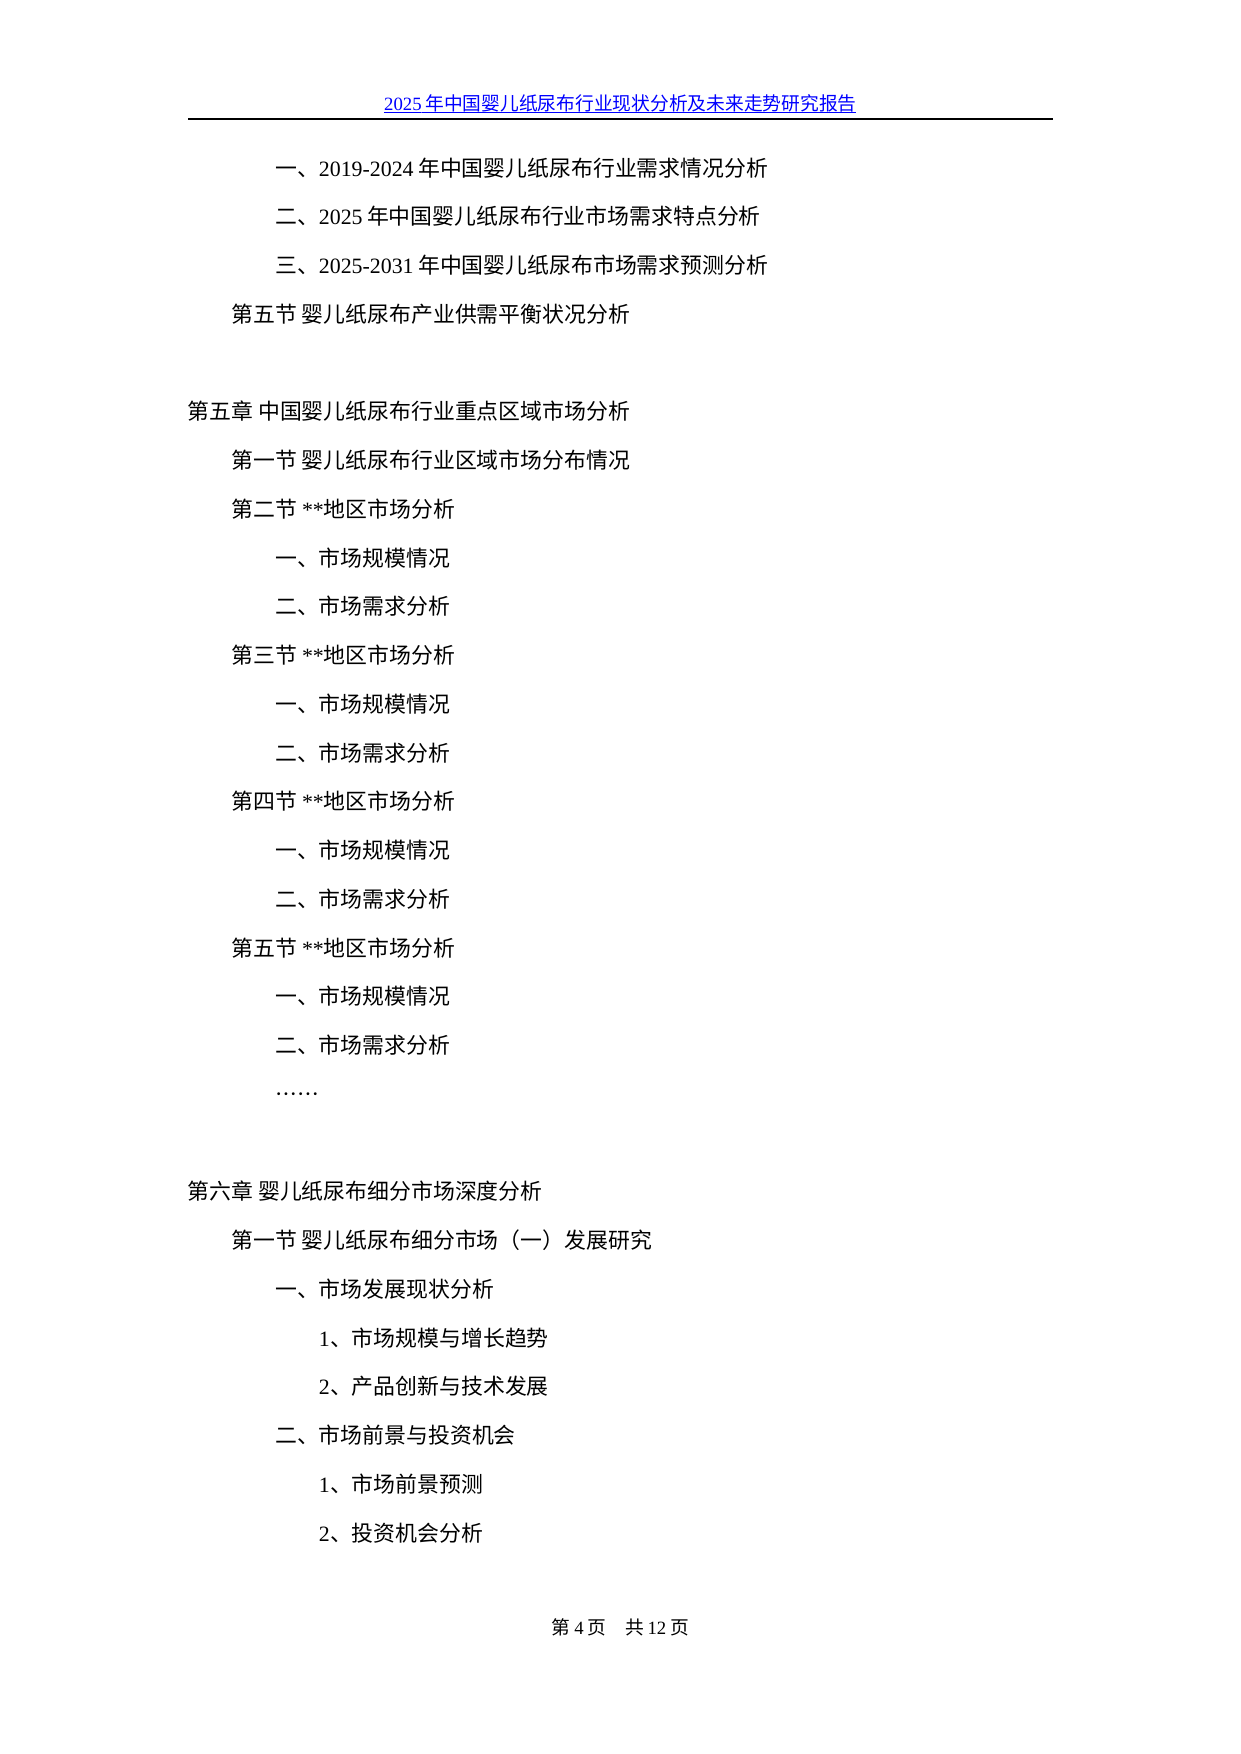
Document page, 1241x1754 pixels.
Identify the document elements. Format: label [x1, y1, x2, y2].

text [187, 150, 1053, 1548]
